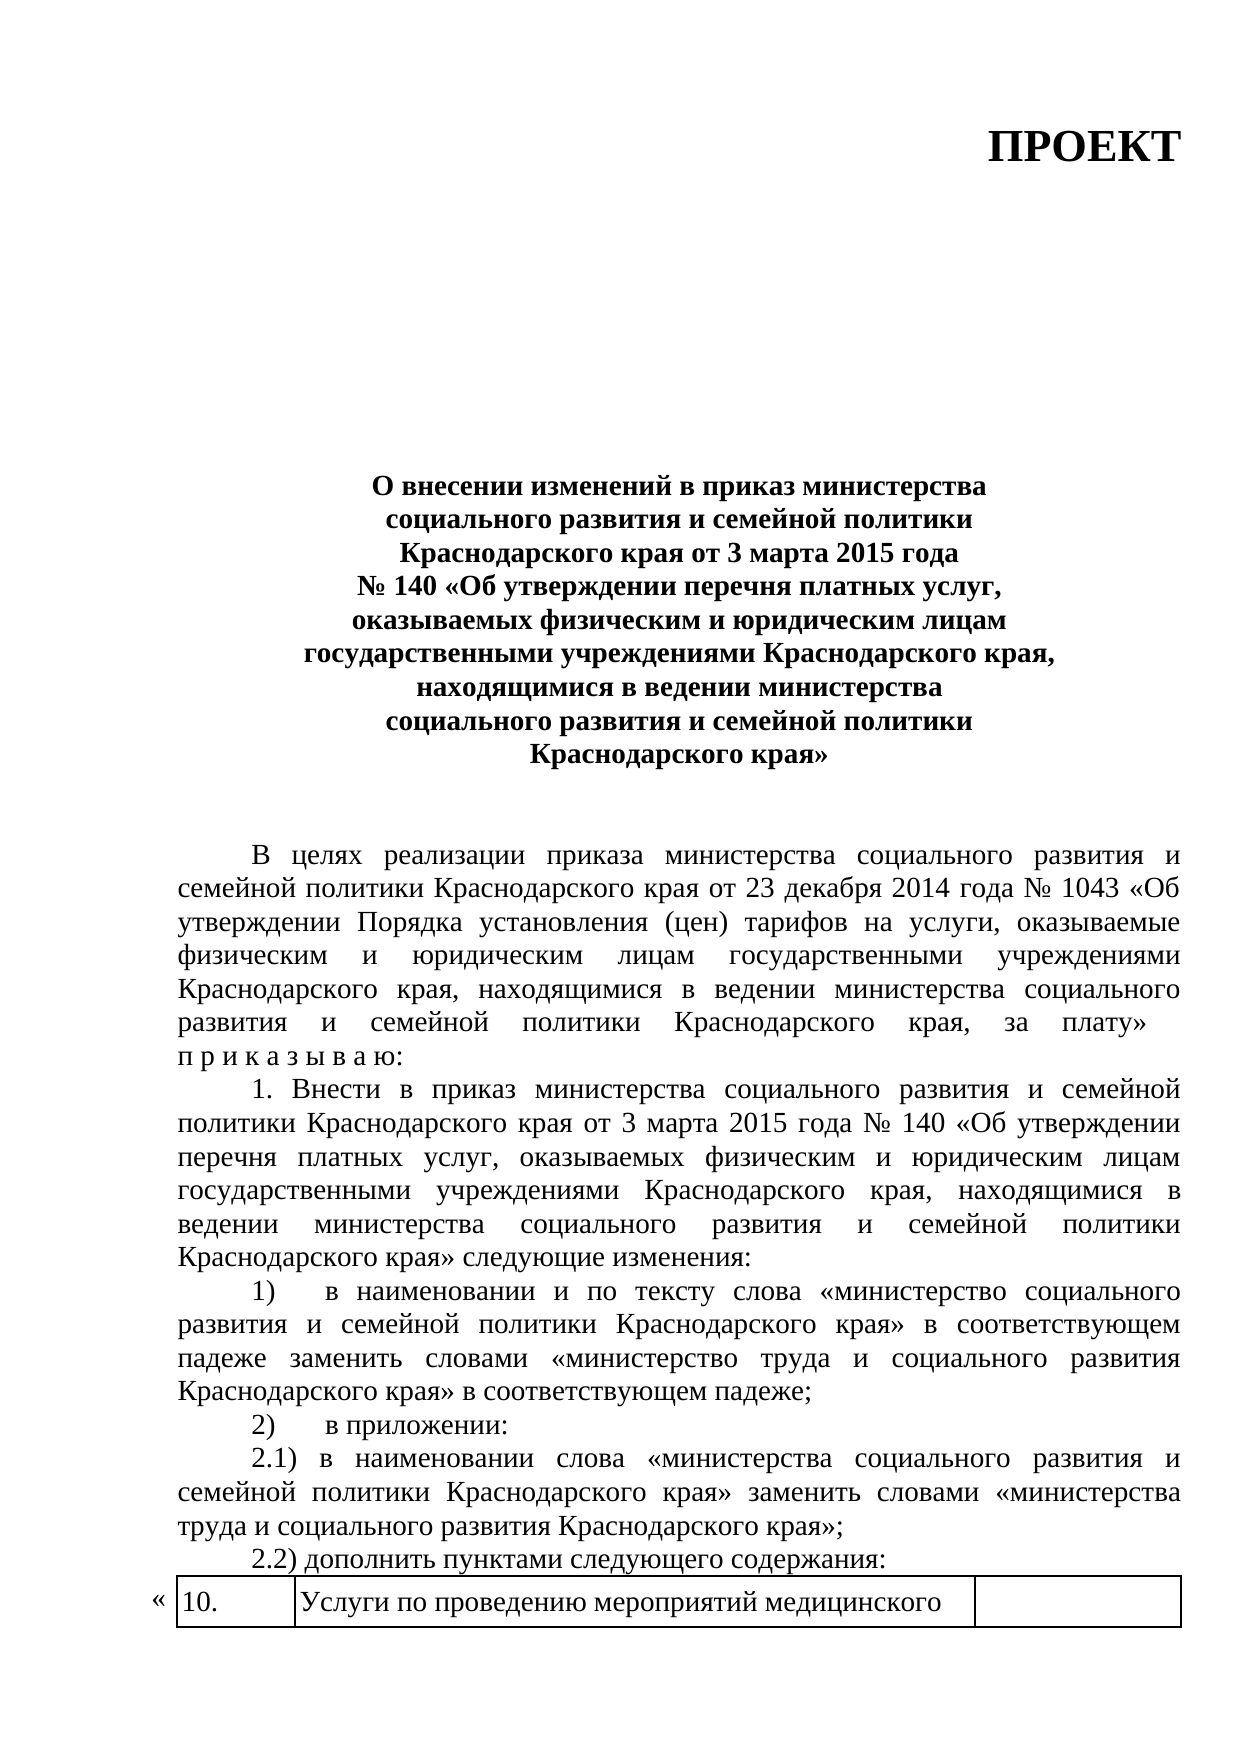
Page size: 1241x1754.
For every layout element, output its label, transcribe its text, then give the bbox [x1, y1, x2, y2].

text 1. Внести в приказ министерства социального развития и семейной политики Краснодарского края от 3 марта 2015 года № 140 «Об утверждении перечня платных услуг, оказываемых физическим и юридическим лицам государственными учреждениями Краснодарского края, находящимися в ведении министерства социального развития и семейной политики Краснодарского края» следующие изменения: [177, 1072, 1181, 1273]
list в приложении: [177, 1407, 1181, 1441]
text находящимися в ведении министерства [177, 669, 1181, 703]
table_header [976, 1577, 1180, 1626]
list 2.2) дополнить пунктами следующего содержания: [177, 1541, 1181, 1575]
list 2.1) в наименовании слова «министерства социального развития и семейной политики Краснодарского края» заменить словами «министерства труда и социального развития Краснодарского края»; [177, 1441, 1181, 1541]
text оказываемых физическим и юридическим лицам [177, 602, 1181, 636]
text № 140 «Об утверждении перечня платных услуг, [177, 568, 1181, 602]
text ПРОЕКТ [177, 118, 1181, 171]
text О внесении изменений в приказ министерства [177, 468, 1181, 501]
table_header 10. [178, 1577, 294, 1626]
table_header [296, 1577, 974, 1626]
text социального развития и семейной политики [177, 501, 1181, 535]
text государственными учреждениями Краснодарского края, [177, 636, 1181, 669]
list в наименовании и по тексту слова «министерство социального развития и семейной политики Краснодарского края» в соответствующем падеже заменить словами «министерство труда и социального развития Краснодарского края» в соответствующем падеже; [177, 1273, 1181, 1407]
text Краснодарского края от 3 марта 2015 года [177, 535, 1181, 568]
text Краснодарского края» [177, 736, 1181, 770]
text социального развития и семейной политики [177, 703, 1181, 736]
text В целях реализации приказа министерства социального развития и семейной политики Краснодарского края от 23 декабря 2014 года № 1043 «Об утверждении Порядка установления (цен) тарифов на услуги, оказываемые физическим и юридическим лицам государственными учреждениями Краснодарского края, находящимися в ведении министерства социального развития и семейной политики Краснодарского края, за плату» п р и к а з ы в а ю: [177, 837, 1181, 1072]
